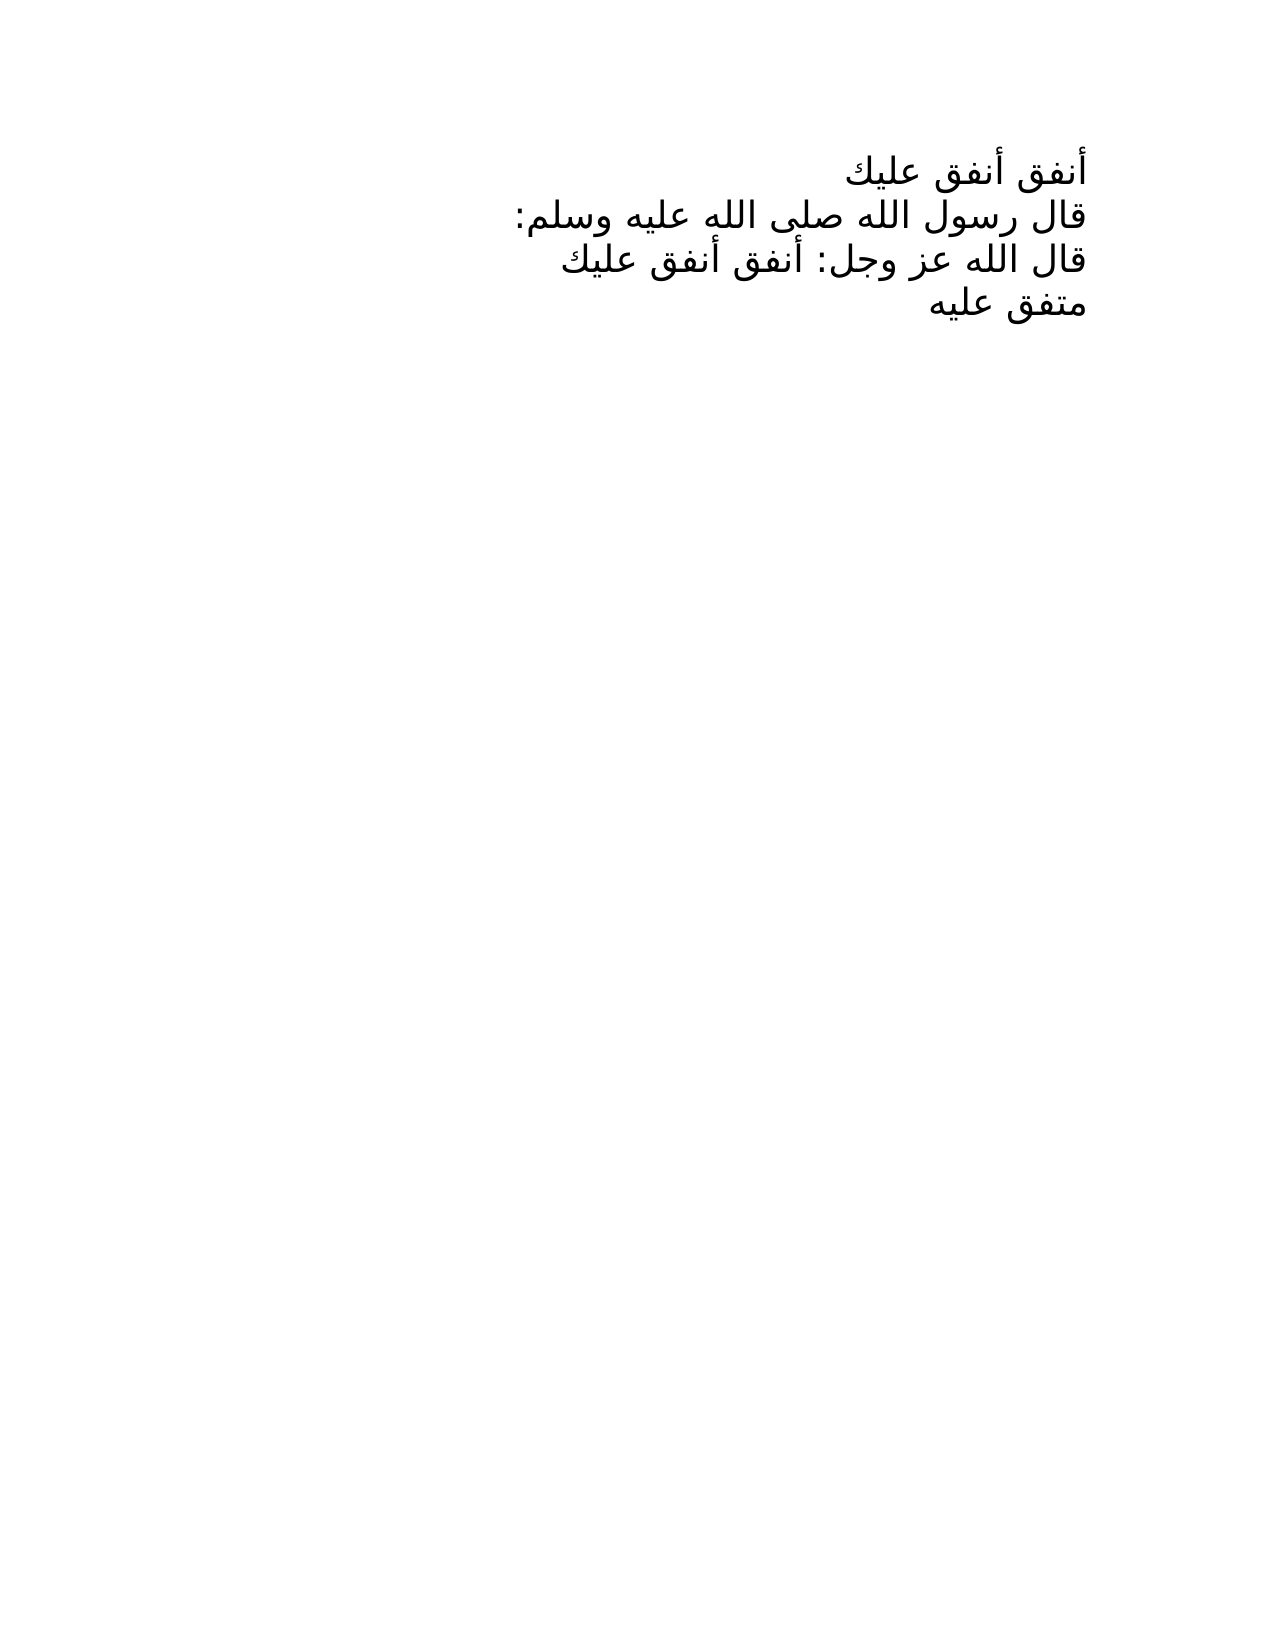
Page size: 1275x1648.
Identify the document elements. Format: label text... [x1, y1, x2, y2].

text قال رسول الله صلى الله عليه وسلم: [187, 194, 1088, 237]
text متفق عليه [187, 281, 1088, 324]
text أنفق أنفق عليك [187, 150, 1088, 194]
text قال الله عز وجل: أنفق أنفق عليك [187, 237, 1088, 281]
